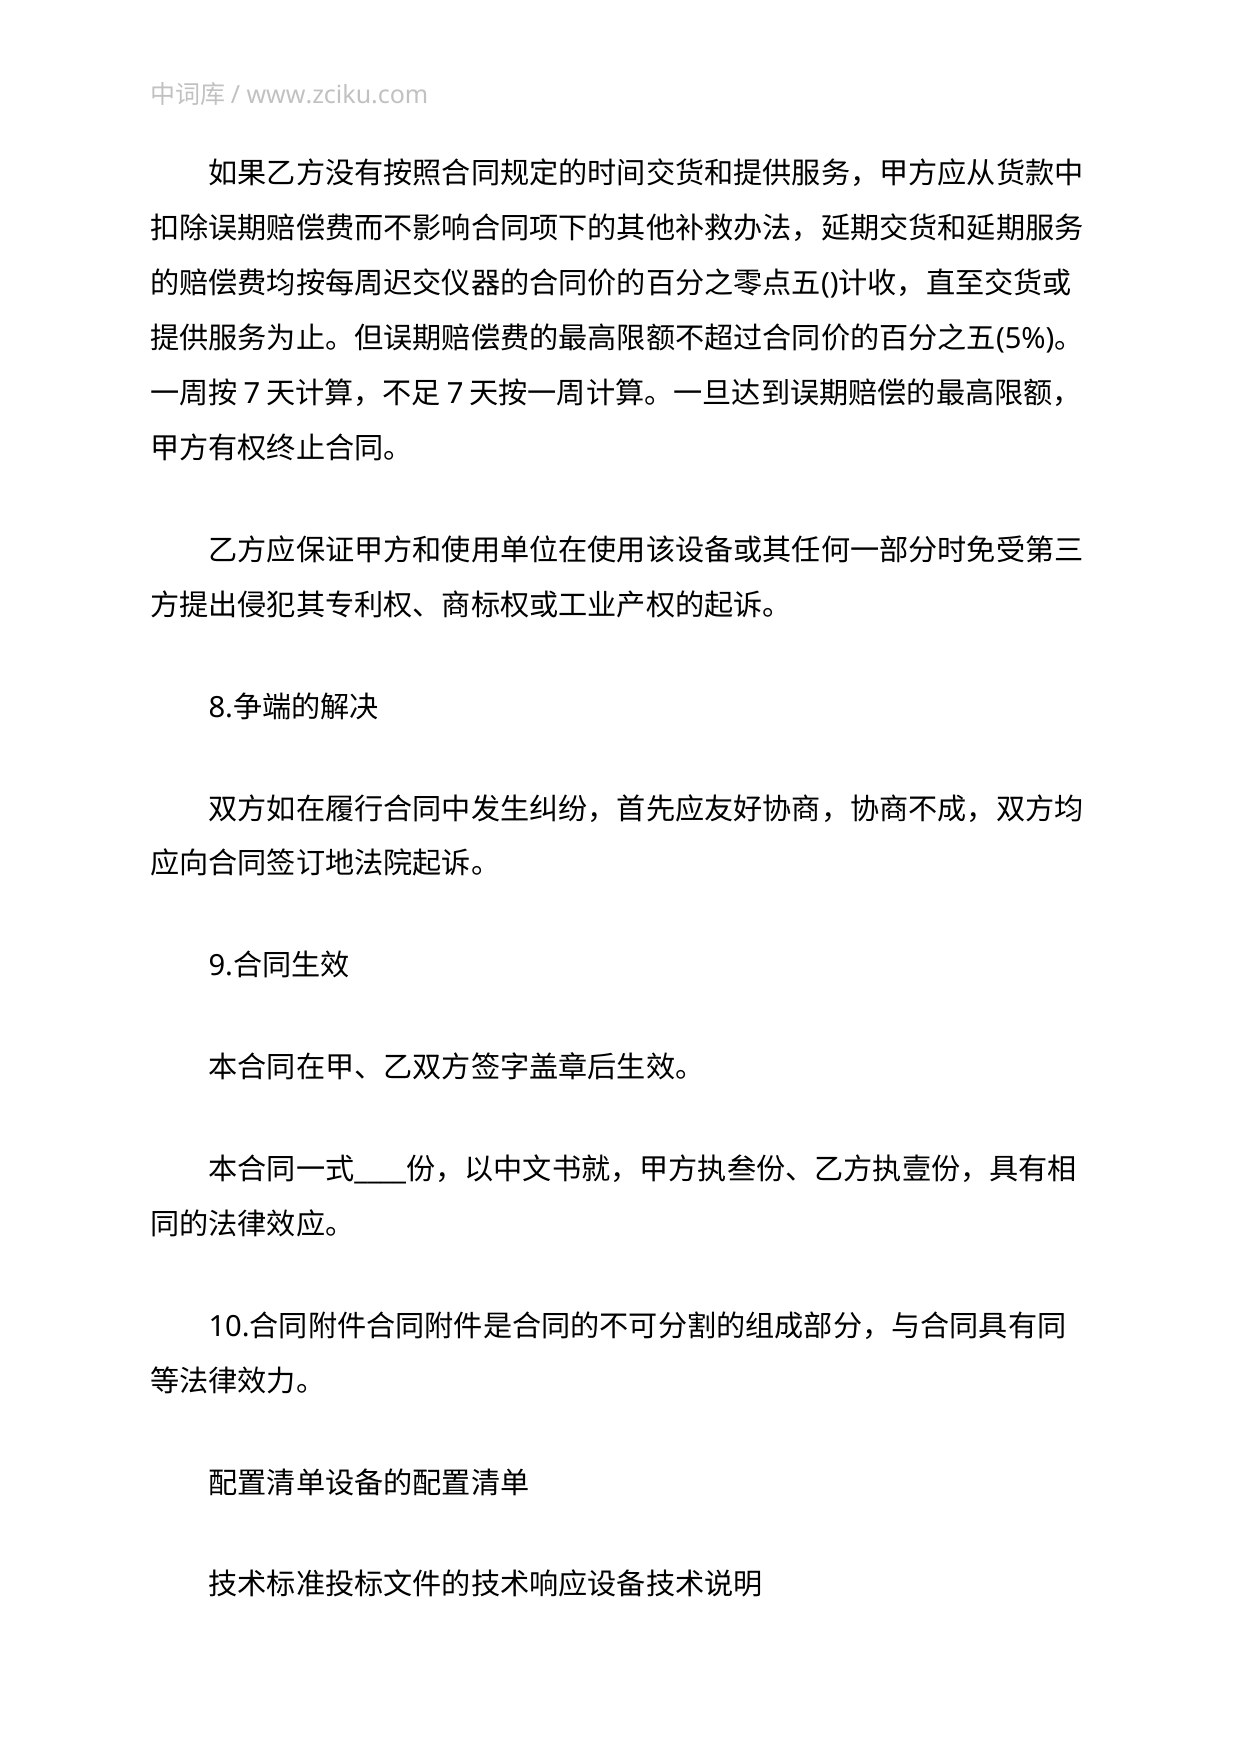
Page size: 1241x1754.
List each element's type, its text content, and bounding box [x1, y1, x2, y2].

text 如果乙方没有按照合同规定的时间交货和提供服务，甲方应从货款中扣除误期赔偿费而不影响合同项下的其他补救办法，延期交货和延期服务的赔偿费均按每周迟交仪器的合同价的百分之零点五()计收，直至交货或提供服务为止。但误期赔偿费的最高限额不超过合同价的百分之五(5%)。一周按7天计算，不足7天按一周计算。一旦达到误期赔偿的最高限额，甲方有权终止合同。 [150, 150, 1090, 467]
text 9.合同生效 [150, 942, 1090, 984]
text 双方如在履行合同中发生纠纷，首先应友好协商，协商不成，双方均应向合同签订地法院起诉。 [150, 785, 1090, 882]
text 本合同在甲、乙双方签字盖章后生效。 [150, 1044, 1090, 1086]
text 乙方应保证甲方和使用单位在使用该设备或其任何一部分时免受第三方提出侵犯其专利权、商标权或工业产权的起诉。 [150, 527, 1090, 624]
text 本合同一式____份，以中文书就，甲方执叁份、乙方执壹份，具有相同的法律效应。 [150, 1146, 1090, 1243]
text 8.争端的解决 [150, 683, 1090, 726]
text 技术标准投标文件的技术响应设备技术说明 [150, 1561, 1090, 1603]
text 10.合同附件合同附件是合同的不可分割的组成部分，与合同具有同等法律效力。 [150, 1302, 1090, 1400]
text 配置清单设备的配置清单 [150, 1459, 1090, 1501]
